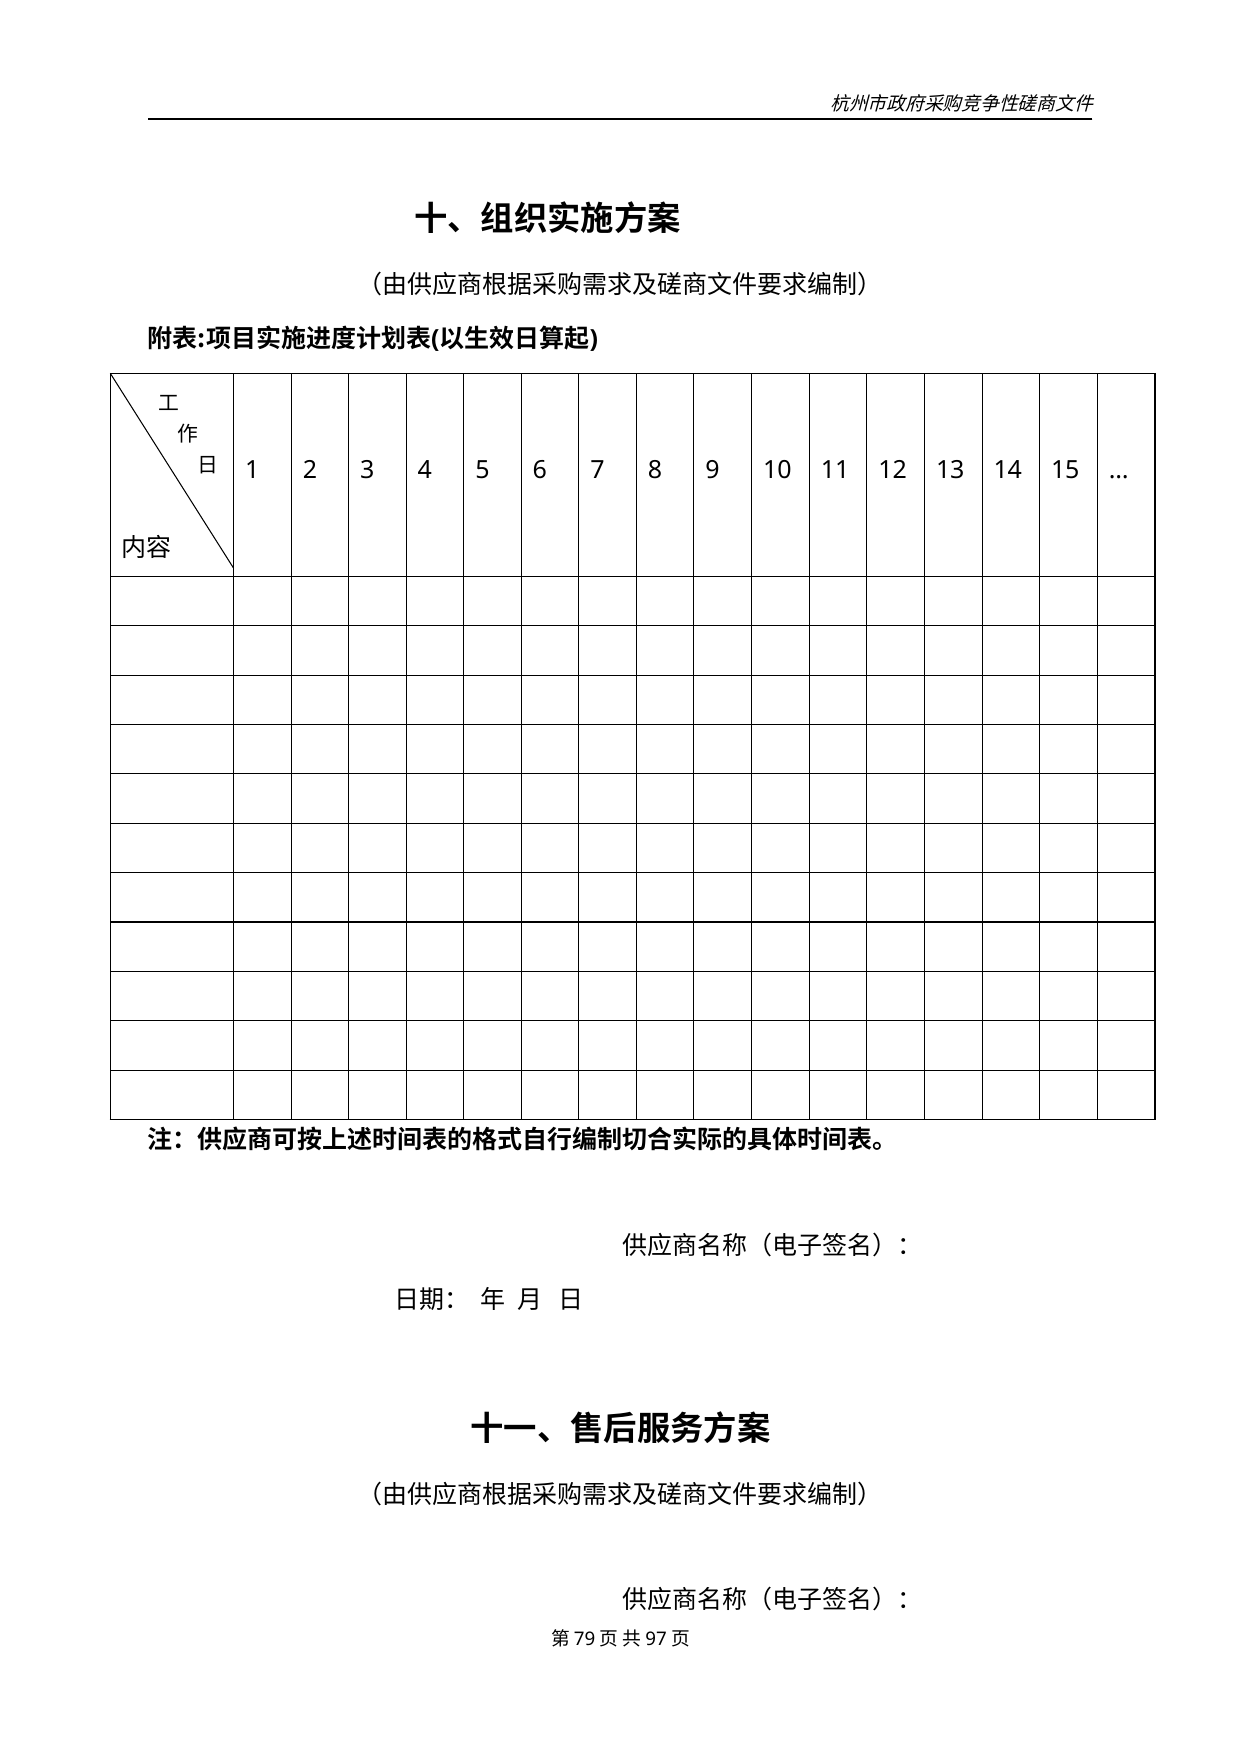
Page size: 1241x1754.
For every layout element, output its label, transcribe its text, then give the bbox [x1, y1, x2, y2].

table_header 内容 [111, 378, 233, 576]
text （由供应商根据采购需求及磋商文件要求编制） [148, 1474, 1092, 1511]
table_cell [111, 873, 233, 921]
table_cell [867, 725, 924, 773]
table_header 内容 [112, 374, 233, 564]
table_cell [810, 873, 866, 921]
table_cell [925, 626, 982, 674]
table_cell [1040, 824, 1097, 872]
table_cell [234, 972, 291, 1020]
table_cell [867, 577, 924, 625]
table_cell [752, 972, 809, 1020]
table_cell [522, 725, 578, 773]
table_header 9 [694, 374, 751, 576]
table_cell [111, 1021, 233, 1069]
table_header 13 [925, 374, 982, 576]
table_cell [111, 1071, 233, 1119]
table_cell [464, 972, 521, 1020]
table_cell [694, 676, 751, 724]
table_cell [1098, 824, 1154, 872]
table_cell [637, 972, 693, 1020]
table_cell [522, 676, 578, 724]
table_cell [983, 972, 1039, 1020]
table_cell [983, 1021, 1039, 1069]
table_cell [522, 577, 578, 625]
table_cell [579, 774, 636, 823]
table_cell [983, 626, 1039, 674]
table_header 12 [867, 374, 924, 576]
table_cell [983, 873, 1039, 921]
table_cell [1040, 1071, 1097, 1119]
table_cell [407, 972, 463, 1020]
table_cell [637, 774, 693, 823]
table_cell [810, 1021, 866, 1069]
table_header 8 [637, 374, 693, 576]
table_cell [234, 824, 291, 872]
table_header 6 [522, 374, 578, 576]
table_cell [522, 873, 578, 921]
table_cell [349, 577, 406, 625]
table_cell [867, 873, 924, 921]
table_header 14 [983, 374, 1039, 576]
table_cell [522, 972, 578, 1020]
table_cell [349, 626, 406, 674]
table_cell [637, 676, 693, 724]
table_cell [522, 824, 578, 872]
table_cell [1040, 923, 1097, 971]
table_cell [867, 1071, 924, 1119]
table_cell [867, 923, 924, 971]
table_cell [579, 577, 636, 625]
table_cell [637, 725, 693, 773]
table_cell [579, 1071, 636, 1119]
table_cell [925, 1071, 982, 1119]
table_cell [867, 972, 924, 1020]
table_cell [234, 626, 291, 674]
table_header 5 [464, 374, 521, 576]
table_cell [867, 676, 924, 724]
table_cell [464, 725, 521, 773]
table_cell [867, 626, 924, 674]
table_cell [637, 626, 693, 674]
text 附表:项目实施进度计划表(以生效日算起) [148, 318, 947, 355]
table_cell [983, 923, 1039, 971]
table_cell [292, 676, 348, 724]
table_cell [349, 725, 406, 773]
table_cell [292, 725, 348, 773]
table_cell [810, 577, 866, 625]
table_cell [292, 824, 348, 872]
table_cell [407, 676, 463, 724]
table_header 10 [752, 374, 809, 576]
table_cell [637, 1021, 693, 1069]
table_cell [111, 626, 233, 674]
table_cell [522, 1021, 578, 1069]
table_cell [694, 1021, 751, 1069]
table_cell [464, 676, 521, 724]
table_cell [694, 577, 751, 625]
table_cell [1040, 676, 1097, 724]
table_cell [925, 725, 982, 773]
table_cell [407, 626, 463, 674]
table_cell [867, 774, 924, 823]
table_cell [1040, 873, 1097, 921]
table_cell [1098, 1021, 1154, 1069]
table_cell [752, 774, 809, 823]
text 供应商名称（电子签名）： [148, 1580, 1092, 1616]
table_cell [464, 577, 521, 625]
table_cell [1098, 1071, 1154, 1119]
table_cell [983, 774, 1039, 823]
table_cell [694, 774, 751, 823]
table_cell [694, 873, 751, 921]
table_cell [407, 1071, 463, 1119]
table_cell [925, 923, 982, 971]
text 日期： 年 月 日 [148, 1280, 1092, 1316]
table_cell [1040, 1021, 1097, 1069]
table_cell [1098, 873, 1154, 921]
table_cell [1098, 577, 1154, 625]
table_cell [292, 774, 348, 823]
table_cell [925, 873, 982, 921]
table_cell [407, 1021, 463, 1069]
table_cell [752, 1021, 809, 1069]
table_cell [1098, 626, 1154, 674]
table_cell [925, 577, 982, 625]
table_cell [579, 873, 636, 921]
table_cell [983, 676, 1039, 724]
table_cell [111, 972, 233, 1020]
table_cell [752, 873, 809, 921]
text 供应商名称（电子签名）： [148, 1225, 1092, 1262]
table_cell [234, 577, 291, 625]
table_cell [111, 923, 233, 971]
table_cell [111, 577, 233, 625]
table_cell [1098, 774, 1154, 823]
table_cell [111, 774, 233, 823]
table_cell [810, 923, 866, 971]
table_cell [694, 972, 751, 1020]
table_cell [1098, 972, 1154, 1020]
table_cell [637, 923, 693, 971]
table_cell [752, 577, 809, 625]
table_cell [579, 1021, 636, 1069]
table_cell [579, 725, 636, 773]
table_cell [983, 577, 1039, 625]
table_cell [407, 725, 463, 773]
table_cell [234, 1021, 291, 1069]
table_cell [752, 923, 809, 971]
table_header 15 [1040, 374, 1097, 576]
table_cell [407, 873, 463, 921]
table_cell [522, 774, 578, 823]
table_cell [810, 972, 866, 1020]
table_cell [464, 774, 521, 823]
table_cell [810, 626, 866, 674]
table_cell [464, 626, 521, 674]
table_cell [752, 824, 809, 872]
table_cell [1098, 676, 1154, 724]
table_cell [810, 676, 866, 724]
table_header 4 [407, 374, 463, 576]
table_cell [234, 725, 291, 773]
table_cell [292, 1021, 348, 1069]
table_cell [234, 1071, 291, 1119]
table_cell [752, 725, 809, 773]
table_cell [292, 972, 348, 1020]
table_cell [983, 1071, 1039, 1119]
table_cell [111, 676, 233, 724]
table_cell [752, 1071, 809, 1119]
table_cell [234, 873, 291, 921]
table_cell [1040, 725, 1097, 773]
table_cell [752, 626, 809, 674]
table_cell [292, 923, 348, 971]
table_cell [522, 626, 578, 674]
table_cell [579, 676, 636, 724]
table_cell [752, 676, 809, 724]
table_cell [111, 824, 233, 872]
table_cell [464, 923, 521, 971]
table_cell [637, 873, 693, 921]
table_cell [464, 1071, 521, 1119]
table_cell [867, 824, 924, 872]
table_cell [464, 873, 521, 921]
table_cell [349, 923, 406, 971]
table_cell [694, 923, 751, 971]
table_header 7 [579, 374, 636, 576]
table_cell [867, 1021, 924, 1069]
table_cell [407, 577, 463, 625]
table_header 1 [234, 374, 291, 576]
table_cell [810, 774, 866, 823]
table_cell [810, 824, 866, 872]
table_cell [579, 626, 636, 674]
text 十、组织实施方案 [148, 192, 947, 240]
table_cell [925, 972, 982, 1020]
table_cell [234, 774, 291, 823]
table_cell [694, 1071, 751, 1119]
table_cell [1040, 577, 1097, 625]
table_cell [522, 923, 578, 971]
table_cell [234, 923, 291, 971]
table_header 11 [810, 374, 866, 576]
table_header … [1098, 374, 1154, 576]
table_cell [464, 1021, 521, 1069]
table_cell [464, 824, 521, 872]
table_cell [111, 725, 233, 773]
table_cell [925, 1021, 982, 1069]
table_cell [1040, 774, 1097, 823]
table_cell [925, 774, 982, 823]
table_cell [349, 873, 406, 921]
table_cell [234, 676, 291, 724]
table_cell [983, 725, 1039, 773]
table_cell [349, 824, 406, 872]
table_cell [579, 923, 636, 971]
table_header 3 [349, 374, 406, 576]
table_cell [292, 1071, 348, 1119]
table_cell [292, 873, 348, 921]
table_cell [810, 725, 866, 773]
table_cell [407, 774, 463, 823]
table_cell [694, 725, 751, 773]
table_cell [292, 626, 348, 674]
table_cell [349, 1071, 406, 1119]
text 十一、售后服务方案 [148, 1402, 1092, 1450]
table_cell [637, 1071, 693, 1119]
table_cell [407, 923, 463, 971]
table_cell [637, 824, 693, 872]
text 注：供应商可按上述时间表的格式自行编制切合实际的具体时间表。 [148, 1120, 1092, 1156]
table_cell [579, 824, 636, 872]
table_cell [1040, 626, 1097, 674]
table_cell [349, 774, 406, 823]
text （由供应商根据采购需求及磋商文件要求编制） [148, 264, 1092, 300]
table_cell [1040, 972, 1097, 1020]
table_cell [1098, 923, 1154, 971]
table_header 2 [292, 374, 348, 576]
table_cell [694, 626, 751, 674]
table_cell [349, 972, 406, 1020]
table_cell [637, 577, 693, 625]
table_cell [1098, 725, 1154, 773]
table_cell [925, 676, 982, 724]
table_cell [349, 1021, 406, 1069]
table_cell [292, 577, 348, 625]
table_cell [407, 824, 463, 872]
table_cell [694, 824, 751, 872]
table_cell [522, 1071, 578, 1119]
table_cell [810, 1071, 866, 1119]
table_cell [983, 824, 1039, 872]
table_cell [579, 972, 636, 1020]
table_cell [349, 676, 406, 724]
table_cell [925, 824, 982, 872]
